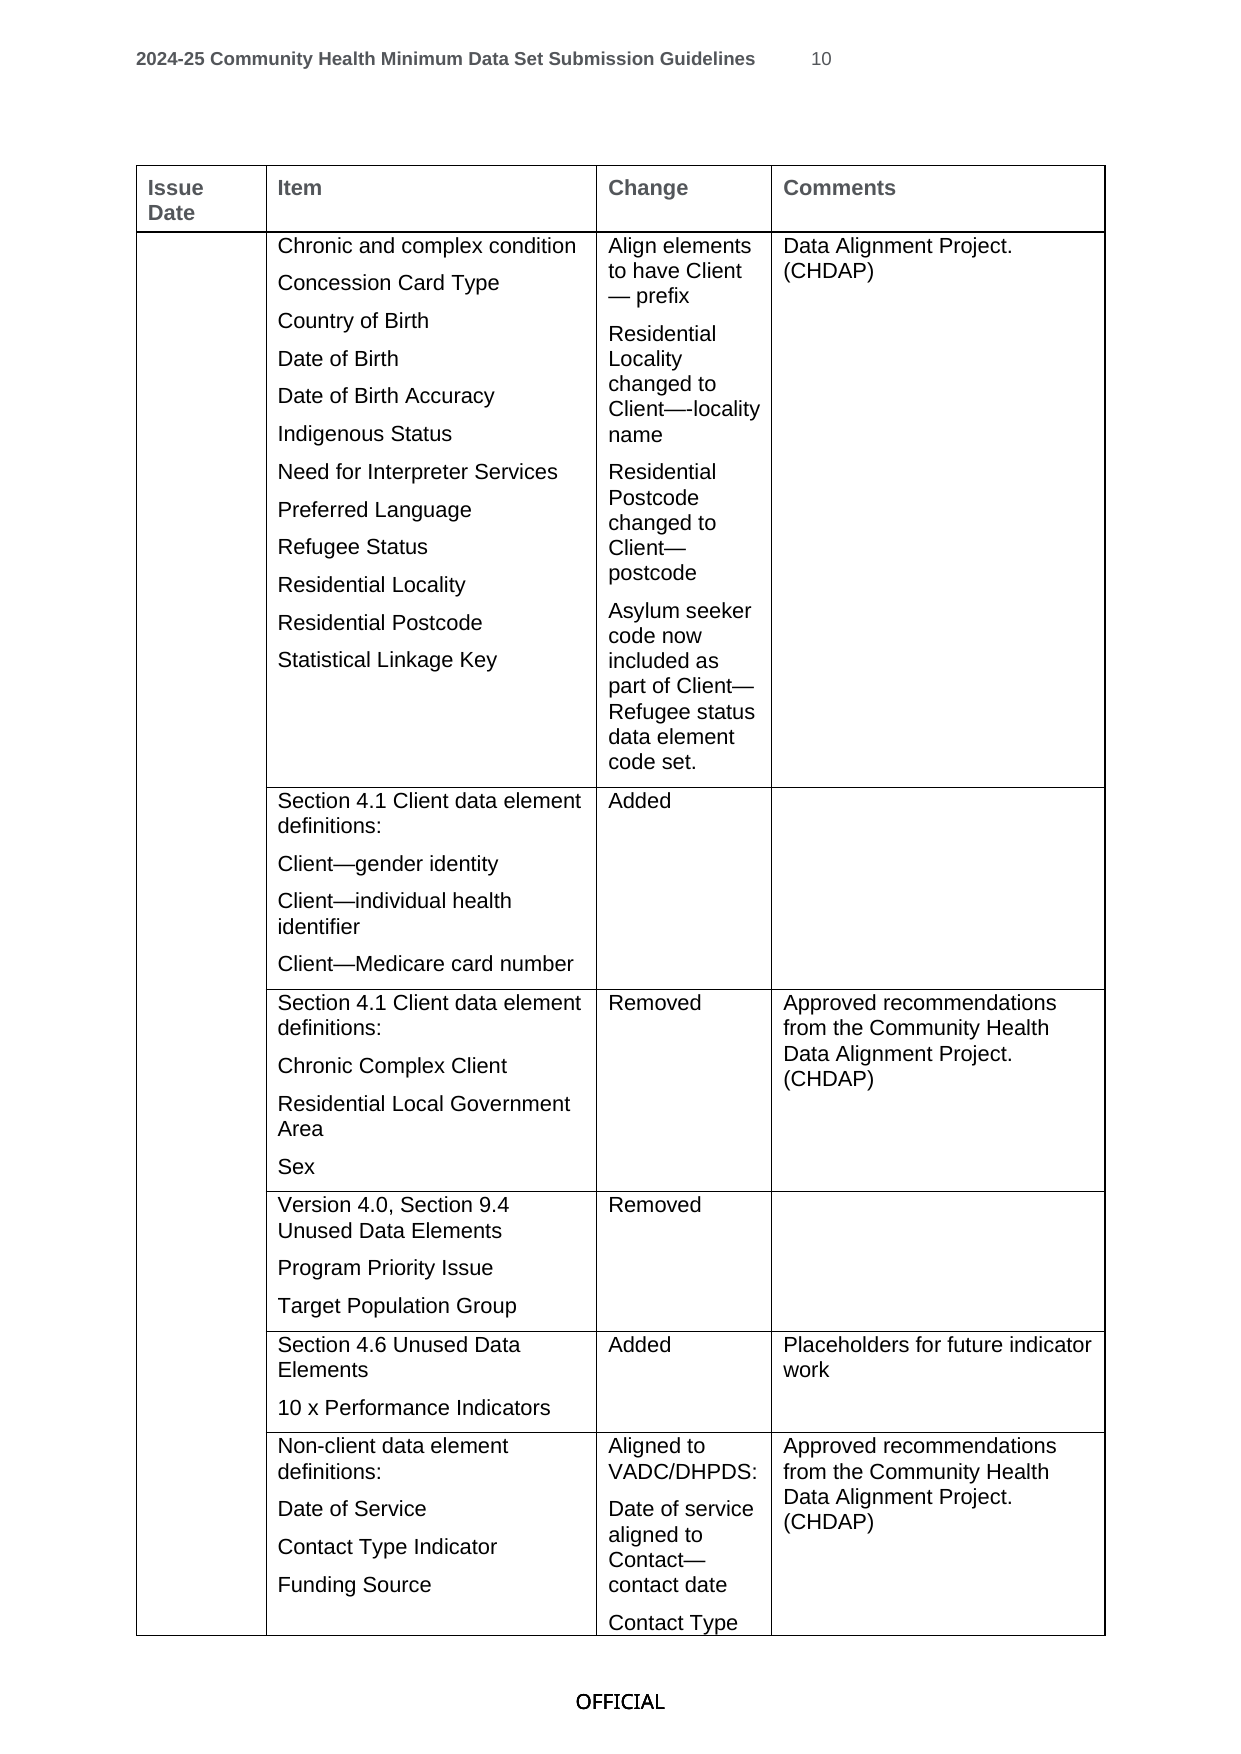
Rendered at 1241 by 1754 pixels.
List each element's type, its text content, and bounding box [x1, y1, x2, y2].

table_cell [772, 1192, 1104, 1331]
table_header Change [597, 166, 771, 231]
table_cell [772, 788, 1104, 989]
table_header Item [267, 166, 596, 231]
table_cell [267, 1433, 596, 1635]
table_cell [597, 1433, 771, 1635]
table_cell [267, 233, 596, 787]
table_cell Section 4.1 Client data element definitions: Client—gender identity Client—individual health identifier Client—Medicare card number [267, 788, 596, 989]
table_cell Placeholders for future indicator work [772, 1332, 1104, 1432]
table_cell Added [597, 788, 771, 989]
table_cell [772, 233, 1104, 787]
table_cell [772, 1433, 1104, 1635]
table_cell Removed [597, 990, 771, 1191]
table_cell Version 4.0, Section 9.4 Unused Data Elements Program Priority Issue Target Population Group [267, 1192, 596, 1331]
table_cell Removed [597, 1192, 771, 1331]
table_cell Section 4.1 Client data element definitions: Chronic Complex Client Residential Local Government Area Sex [267, 990, 596, 1191]
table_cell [597, 233, 771, 787]
table_cell Section 4.6 Unused Data Elements 10 x Performance Indicators [267, 1332, 596, 1432]
table_header Issue Date [137, 166, 266, 231]
table_cell Added [597, 1332, 771, 1432]
table_cell Approved recommendations from the Community Health Data Alignment Project. (CHDAP) [772, 990, 1104, 1191]
table_header Comments [772, 166, 1104, 231]
